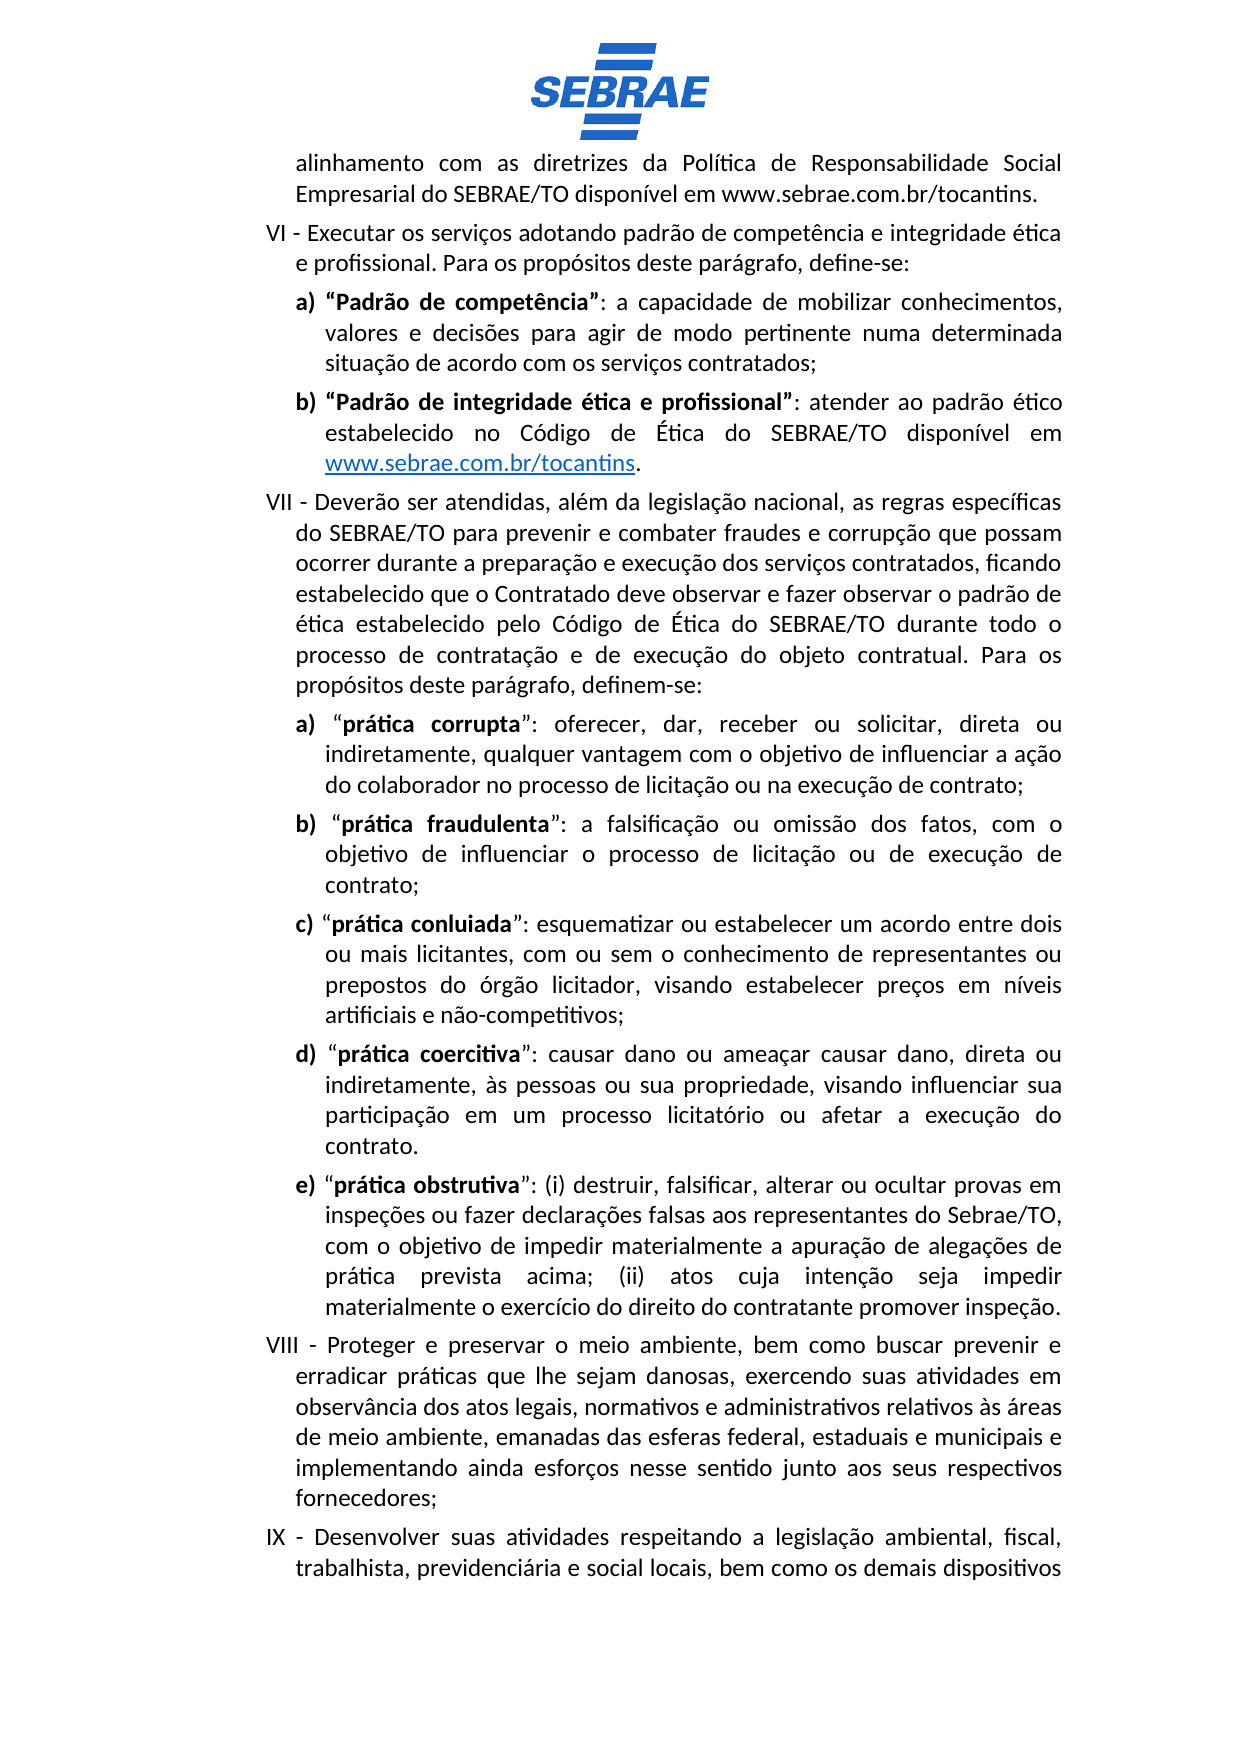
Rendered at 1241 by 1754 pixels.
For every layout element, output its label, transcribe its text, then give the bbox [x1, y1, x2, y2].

picture [531, 43, 710, 140]
text d) “prática coercitiva”: causar dano ou ameaçar causar dano, direta ou indiretamente, às pessoas ou sua propriedade, visando influenciar sua participação em um processo licitatório ou afetar a execução do contrato. [295, 1038, 1063, 1160]
text b) “prática fraudulenta”: a falsificação ou omissão dos fatos, com o objetivo de influenciar o processo de licitação ou de execução de contrato; [295, 808, 1063, 899]
text e) “prática obstrutiva”: (i) destruir, falsificar, alterar ou ocultar provas em inspeções ou fazer declarações falsas aos representantes do Sebrae/TO, com o objetivo de impedir materialmente a apuração de alegações de prática prevista acima; (ii) atos cuja intenção seja impedir materialmente o exercício do direito do contratante promover inspeção. [295, 1169, 1063, 1321]
text c) “prática conluiada”: esquematizar ou estabelecer um acordo entre dois ou mais licitantes, com ou sem o conhecimento de representantes ou prepostos do órgão licitador, visando estabelecer preços em níveis artificiais e não-competitivos; [295, 908, 1063, 1030]
list “Padrão de competência”: a capacidade de mobilizar conhecimentos, valores e decisões para agir de modo pertinente numa determinada situação de acordo com os serviços contratados; [295, 286, 1063, 378]
text VII - Deverão ser atendidas, além da legislação nacional, as regras específicas do SEBRAE/TO para prevenir e combater fraudes e corrupção que possam ocorrer durante a preparação e execução dos serviços contratados, ficando estabelecido que o Contratado deve observar e fazer observar o padrão de ética estabelecido pelo Código de Ética do SEBRAE/TO durante todo o processo de contratação e de execução do objeto contratual. Para os propósitos deste parágrafo, definem-se: [266, 486, 1063, 700]
text a) “prática corrupta”: oferecer, dar, receber ou solicitar, direta ou indiretamente, qualquer vantagem com o objetivo de influenciar a ação do colaborador no processo de licitação ou na execução de contrato; [295, 708, 1063, 800]
list “Padrão de integridade ética e profissional”: atender ao padrão ético estabelecido no Código de Ética do SEBRAE/TO disponível em www.sebrae.com.br/tocantins. [295, 386, 1063, 478]
text VI - Executar os serviços adotando padrão de competência e integridade ética e profissional. Para os propósitos deste parágrafo, define-se: [266, 217, 1063, 278]
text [266, 148, 1063, 209]
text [266, 1521, 1063, 1582]
text VIII - Proteger e preservar o meio ambiente, bem como buscar prevenir e erradicar práticas que lhe sejam danosas, exercendo suas atividades em observância dos atos legais, normativos e administrativos relativos às áreas de meio ambiente, emanadas das esferas federal, estaduais e municipais e implementando ainda esforços nesse sentido junto aos seus respectivos fornecedores; [266, 1330, 1063, 1513]
